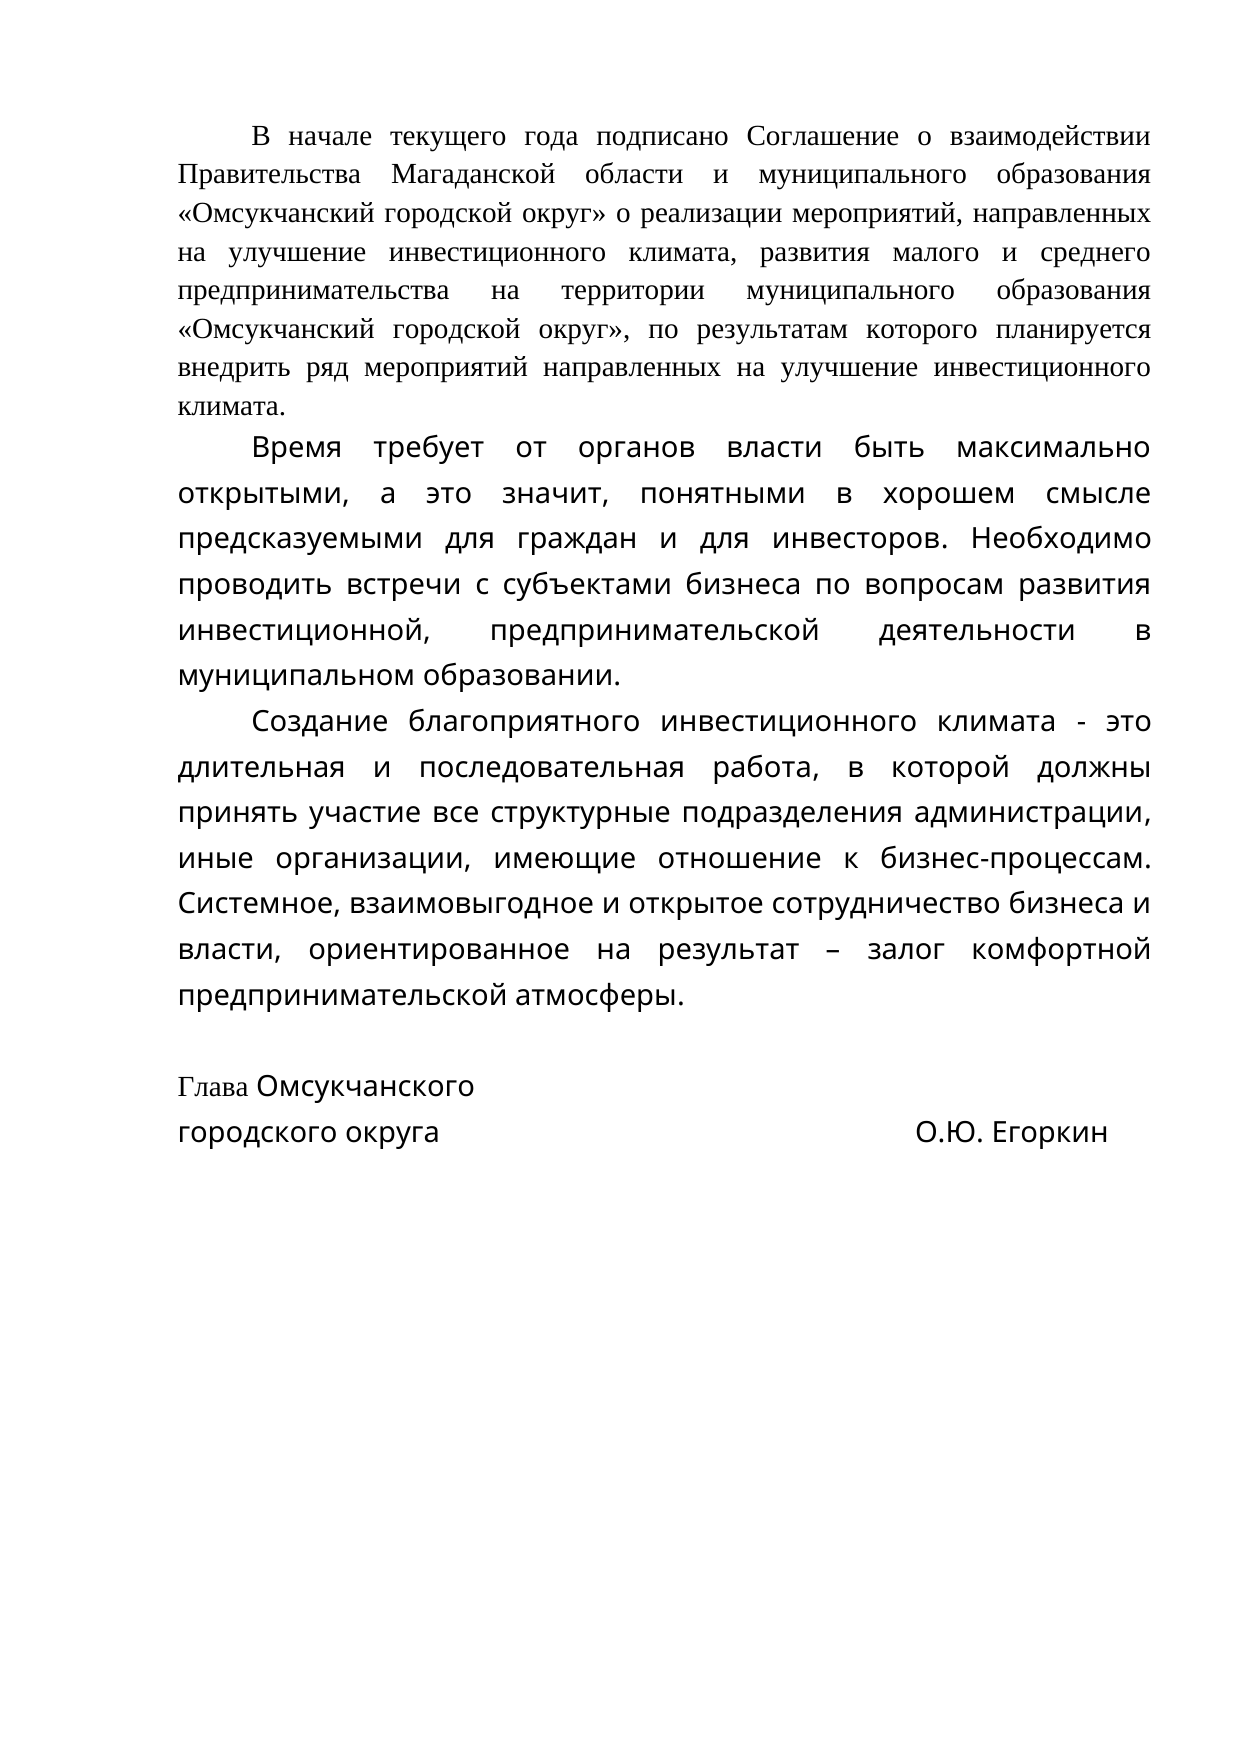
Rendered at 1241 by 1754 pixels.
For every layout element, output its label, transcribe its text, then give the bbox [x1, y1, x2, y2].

text Глава Омсукчанского [177, 1065, 1152, 1105]
text Время требует от органов власти быть максимально открытыми, а это значит, понятными в хорошем смысле предсказуемыми для граждан и для инвесторов. Необходимо проводить встречи с субъектами бизнеса по вопросам развития инвестиционной, предпринимательской деятельности в муниципальном образовании. [177, 426, 1152, 694]
text Создание благоприятного инвестиционного климата - это длительная и последовательная работа, в которой должны принять участие все структурные подразделения администрации, иные организации, имеющие отношение к бизнес-процессам. Системное, взаимовыгодное и открытое сотрудничество бизнеса и власти, ориентированное на результат – залог комфортной предпринимательской атмосферы. [177, 700, 1152, 1014]
text городского округа О.Ю. Егоркин [177, 1111, 1152, 1151]
text В начале текущего года подписано Соглашение о взаимодействии Правительства Магаданской области и муниципального образования «Омсукчанский городской округ» о реализации мероприятий, направленных на улучшение инвестиционного климата, развития малого и среднего предпринимательства на территории муниципального образования «Омсукчанский городской округ», по результатам которого планируется внедрить ряд мероприятий направленных на улучшение инвестиционного климата. [177, 118, 1152, 421]
